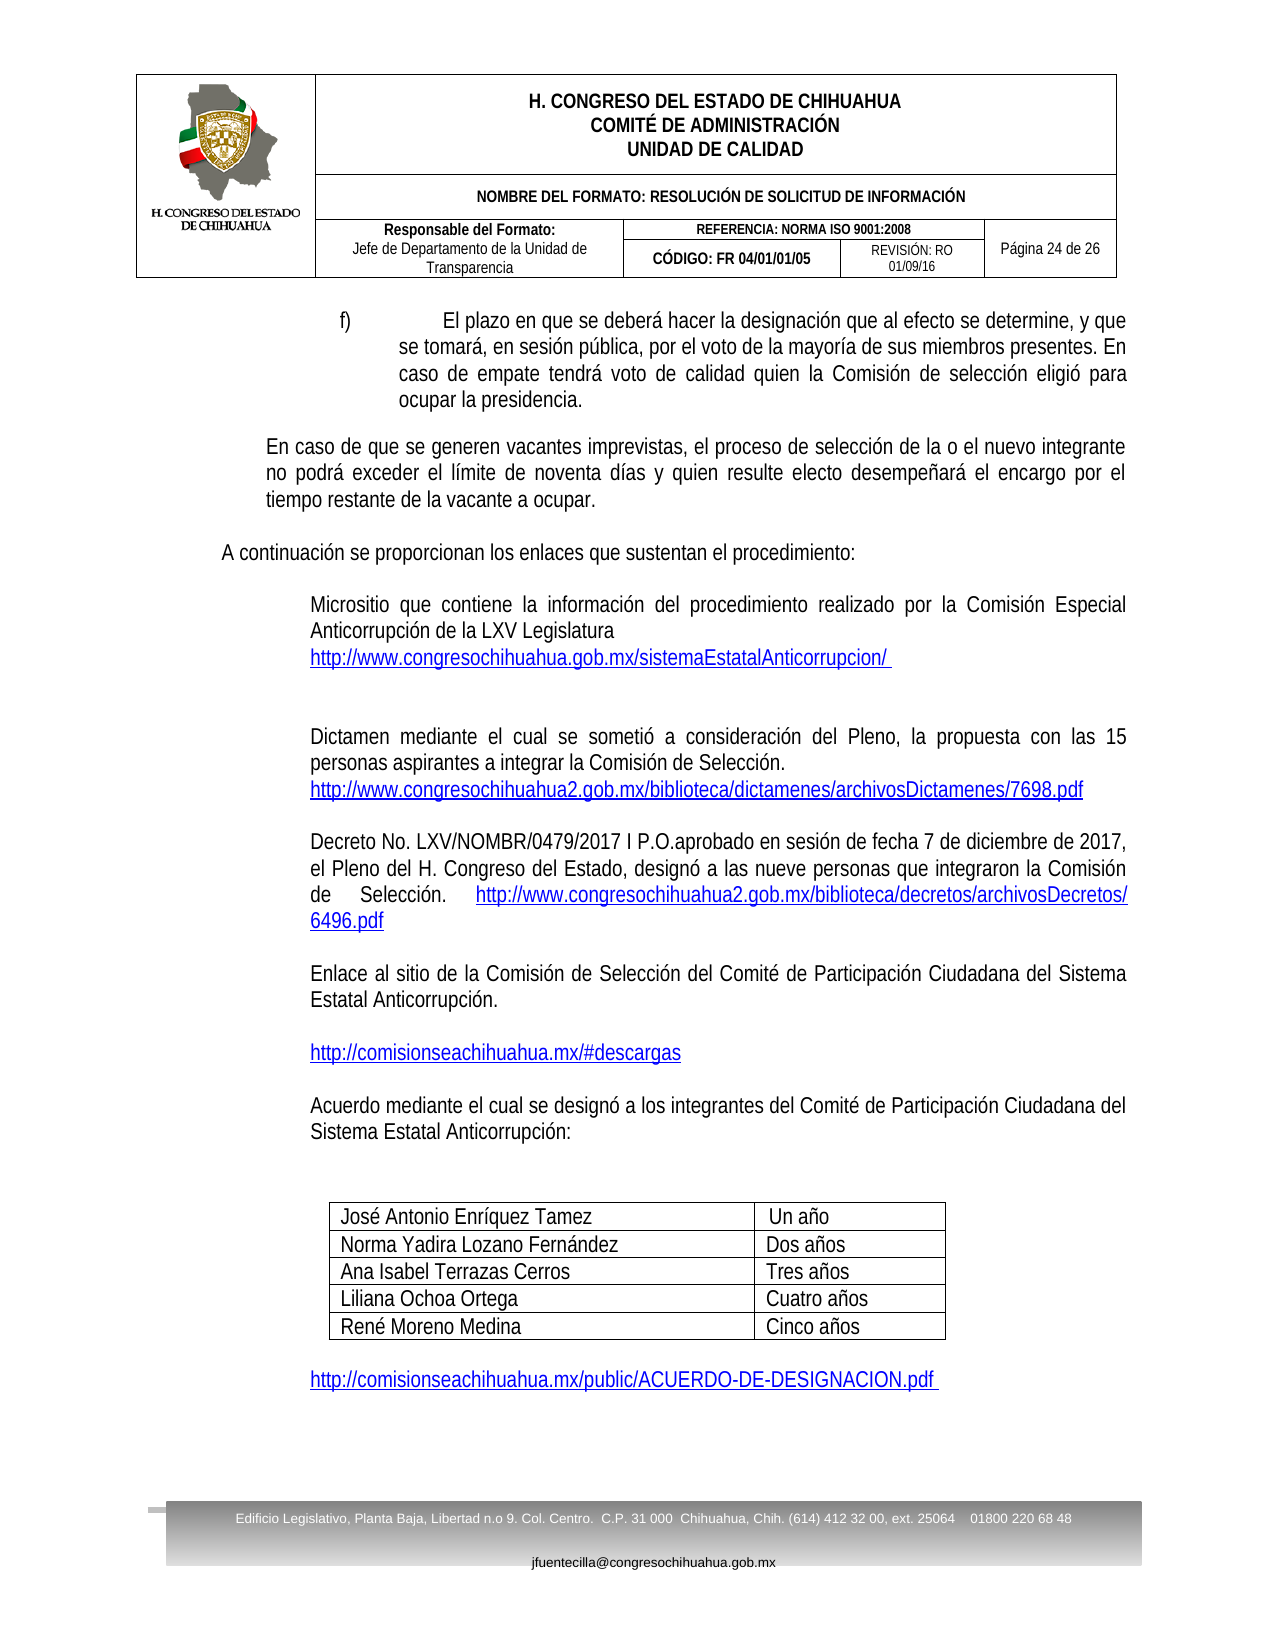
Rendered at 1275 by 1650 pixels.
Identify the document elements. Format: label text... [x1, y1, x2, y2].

text Decreto No. LXV/NOMBR/0479/2017 I P.O.aprobado en sesión de fecha 7 de diciembre de 2017, el Pleno del H. Congreso del Estado, designó a las nueve personas que integraron la Comisión de Selección. http://www.congresochihuahua2.gob.mx/biblioteca/decretos/archivosDecretos/6496.pdf [310, 828, 1127, 934]
text Micrositio que contiene la información del procedimiento realizado por la Comisión Especial Anticorrupción de la LXV Legislatura [310, 591, 1127, 644]
table_header Un año [755, 1203, 945, 1229]
text Acuerdo mediante el cual se designó a los integrantes del Comité de Participación Ciudadana del Sistema Estatal Anticorrupción: [310, 1092, 1127, 1144]
text En caso de que se generen vacantes imprevistas, el proceso de selección de la o el nuevo integrante no podrá exceder el límite de noventa días y quien resulte electo desempeñará el encargo por el tiempo restante de la vacante a ocupar. [266, 433, 1127, 512]
table_header José Antonio Enríquez Tamez [330, 1203, 754, 1229]
picture [142, 75, 310, 242]
text http://comisionseachihuahua.mx/#descargas [310, 1039, 1127, 1066]
table_cell Tres años [755, 1258, 945, 1284]
table_cell Norma Yadira Lozano Fernández [330, 1231, 754, 1257]
table_cell Cinco años [755, 1313, 945, 1339]
table_cell Ana Isabel Terrazas Cerros [330, 1258, 754, 1284]
table_cell René Moreno Medina [330, 1313, 754, 1339]
text http://comisionseachihuahua.mx/public/ACUERDO-DE-DESIGNACION.pdf [310, 1366, 1127, 1393]
text http://www.congresochihuahua2.gob.mx/biblioteca/dictamenes/archivosDictamenes/7698.pdf [310, 776, 1127, 802]
text Enlace al sitio de la Comisión de Selección del Comité de Participación Ciudadana del Sistema Estatal Anticorrupción. [310, 960, 1127, 1013]
text Dictamen mediante el cual se sometió a consideración del Pleno, la propuesta con las 15 personas aspirantes a integrar la Comisión de Selección. [310, 723, 1127, 776]
text A continuación se proporcionan los enlaces que sustentan el procedimiento: [221, 538, 1127, 565]
table_cell Dos años [755, 1231, 945, 1257]
table_cell Cuatro años [755, 1285, 945, 1312]
table_cell Liliana Ochoa Ortega [330, 1285, 754, 1312]
list El plazo en que se deberá hacer la designación que al efecto se determine, y que se tomará, en sesión pública, por el voto de la mayoría de sus miembros presentes. En caso de empate tendrá voto de calidad quien la Comisión de selección eligió para ocupar la presidencia. [339, 307, 1127, 412]
text http://www.congresochihuahua.gob.mx/sistemaEstatalAnticorrupcion/ [310, 644, 1127, 670]
